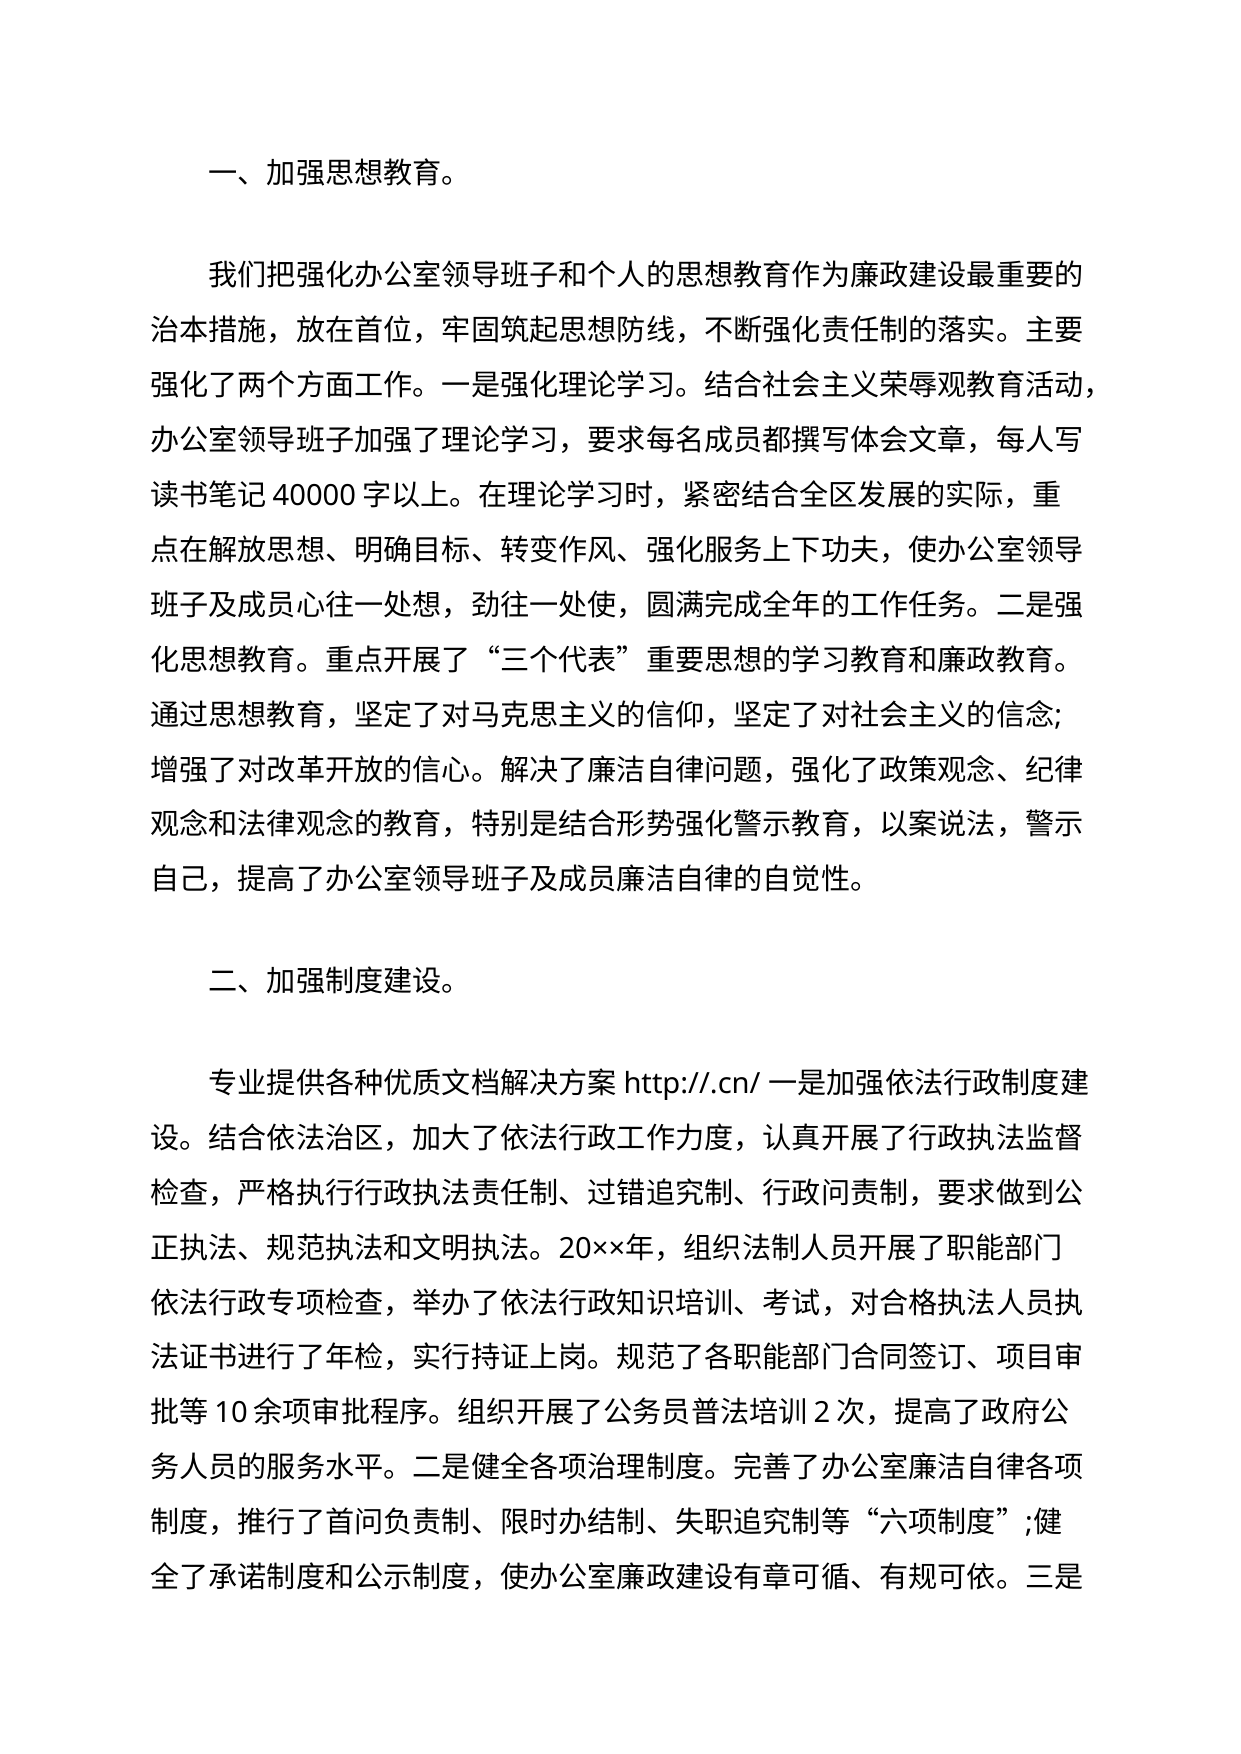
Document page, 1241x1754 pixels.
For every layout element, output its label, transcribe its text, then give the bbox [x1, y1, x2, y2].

text 二、加强制度建设。 [150, 958, 1090, 1000]
text 一、加强思想教育。 [150, 150, 1090, 192]
text 我们把强化办公室领导班子和个人的思想教育作为廉政建设最重要的治本措施，放在首位，牢固筑起思想防线，不断强化责任制的落实。主要强化了两个方面工作。一是强化理论学习。结合社会主义荣辱观教育活动，办公室领导班子加强了理论学习，要求每名成员都撰写体会文章，每人写读书笔记40000字以上。在理论学习时，紧密结合全区发展的实际，重点在解放思想、明确目标、转变作风、强化服务上下功夫，使办公室领导班子及成员心往一处想，劲往一处使，圆满完成全年的工作任务。二是强化思想教育。重点开展了“三个代表”重要思想的学习教育和廉政教育。通过思想教育，坚定了对马克思主义的信仰，坚定了对社会主义的信念;增强了对改革开放的信心。解决了廉洁自律问题，强化了政策观念、纪律观念和法律观念的教育，特别是结合形势强化警示教育，以案说法，警示自己，提高了办公室领导班子及成员廉洁自律的自觉性。 [150, 252, 1090, 898]
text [150, 1059, 1090, 1596]
